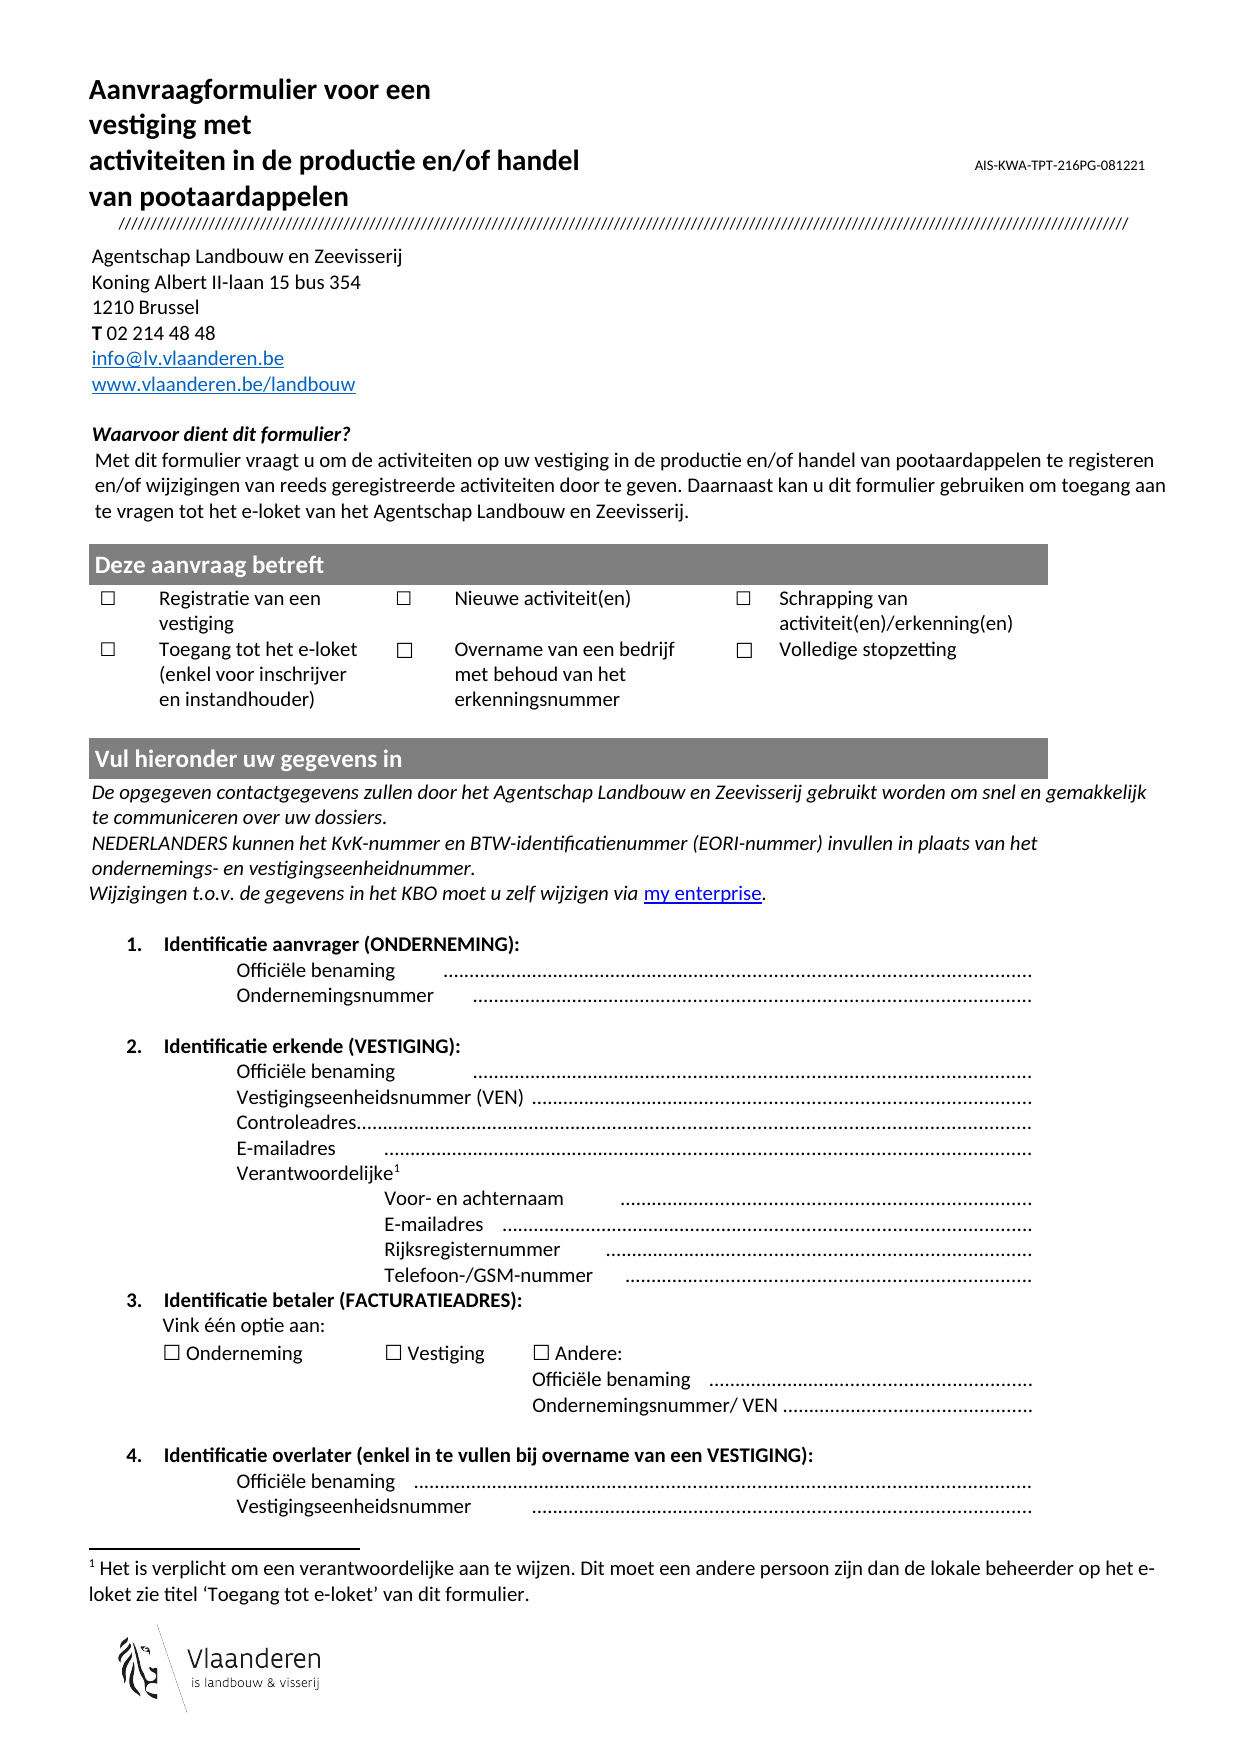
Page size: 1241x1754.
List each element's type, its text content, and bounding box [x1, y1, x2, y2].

text Ondernemingsnummer [236, 982, 1169, 1008]
text Wijzigingen t.o.v. de gegevens in het KBO moet u zelf wijzigen via my enterprise. [89, 881, 1169, 906]
text E-mailadres [384, 1211, 1169, 1236]
text ///////////////////////////////////////////////////////////////////////////////////////////////////////////////////////////////////////////////////////////// [92, 213, 1169, 234]
list Identificatie erkende (VESTIGING): [126, 1033, 1169, 1058]
text NEDERLANDERS kunnen het KvK-nummer en BTW-identificatienummer (EORI-nummer) invullen in plaats van het ondernemings- en vestigingseenheidnummer. [92, 830, 1169, 881]
text E-mailadres [236, 1135, 1169, 1160]
table_cell Toegang tot het e-loket (enkel voor inschrijver en instandhouder) [148, 636, 384, 712]
text Onderneming Vestiging Andere: [162, 1338, 1169, 1366]
table_header Schrapping van activiteit(en)/erkenning(en) [768, 585, 1048, 636]
text Aanvraagformulier voor een [89, 71, 1169, 106]
text 1210 Brussel [92, 294, 1169, 320]
table_header Deze aanvraag betreft [89, 544, 1048, 585]
text activiteiten in de productie en/of handel AIS-KWA-TPT-216PG-081221 [89, 142, 1169, 178]
text Verantwoordelijke [236, 1160, 1169, 1186]
text Officiële benaming [236, 1468, 1169, 1493]
list Identificatie betaler (FACTURATIEADRES): [126, 1287, 1169, 1313]
text van pootaardappelen [89, 178, 1169, 213]
text Vink één optie aan: [162, 1313, 1169, 1338]
list Identificatie aanvrager (ONDERNEMING): [126, 931, 1169, 957]
text Rijksregisternummer [384, 1236, 1169, 1262]
text Vestigingseenheidsnummer [236, 1493, 1169, 1519]
text Voor- en achternaam [384, 1186, 1169, 1211]
text Officiële benaming [236, 1058, 1169, 1084]
text Koning Albert II-laan 15 bus 354 [92, 269, 1169, 294]
table_header Nieuwe activiteit(en) [443, 585, 724, 636]
text Vestigingseenheidsnummer (VEN) [236, 1084, 1169, 1109]
table_header Vul hieronder uw gegevens in [89, 738, 1048, 779]
text Waarvoor dient dit formulier? [92, 422, 1169, 447]
text www.vlaanderen.be/landbouw [92, 371, 1169, 396]
table_header Registratie van een vestiging [148, 585, 384, 636]
text Agentschap Landbouw en Zeevisserij [92, 244, 1169, 269]
text De opgegeven contactgegevens zullen door het Agentschap Landbouw en Zeevisserij gebruikt worden om snel en gemakkelijk te communiceren over uw dossiers. [92, 779, 1169, 830]
text info@lv.vlaanderen.be [92, 345, 1169, 371]
text Officiële benaming [532, 1366, 1169, 1392]
text T 02 214 48 48 [92, 320, 1169, 345]
picture [118, 1624, 320, 1713]
table_cell Overname van een bedrijf met behoud van het erkenningsnummer [443, 636, 724, 712]
text Met dit formulier vraagt u om de activiteiten op uw vestiging in de productie en/of handel van pootaardappelen te registeren en/of wijzigingen van reeds geregistreerde activiteiten door te geven. Daarnaast kan u dit formulier gebruiken om toegang aan te vragen tot het e-loket van het Agentschap Landbouw en Zeevisserij. [94, 447, 1169, 523]
list Identificatie overlater (enkel in te vullen bij overname van een VESTIGING): [126, 1443, 1169, 1468]
text Ondernemingsnummer/ VEN [532, 1392, 1169, 1417]
text vestiging met [89, 106, 1169, 142]
text Controleadres [236, 1109, 1169, 1135]
text Officiële benaming [236, 957, 1169, 982]
text Telefoon-/GSM-nummer [384, 1262, 1169, 1287]
table_cell Volledige stopzetting [768, 636, 1048, 712]
